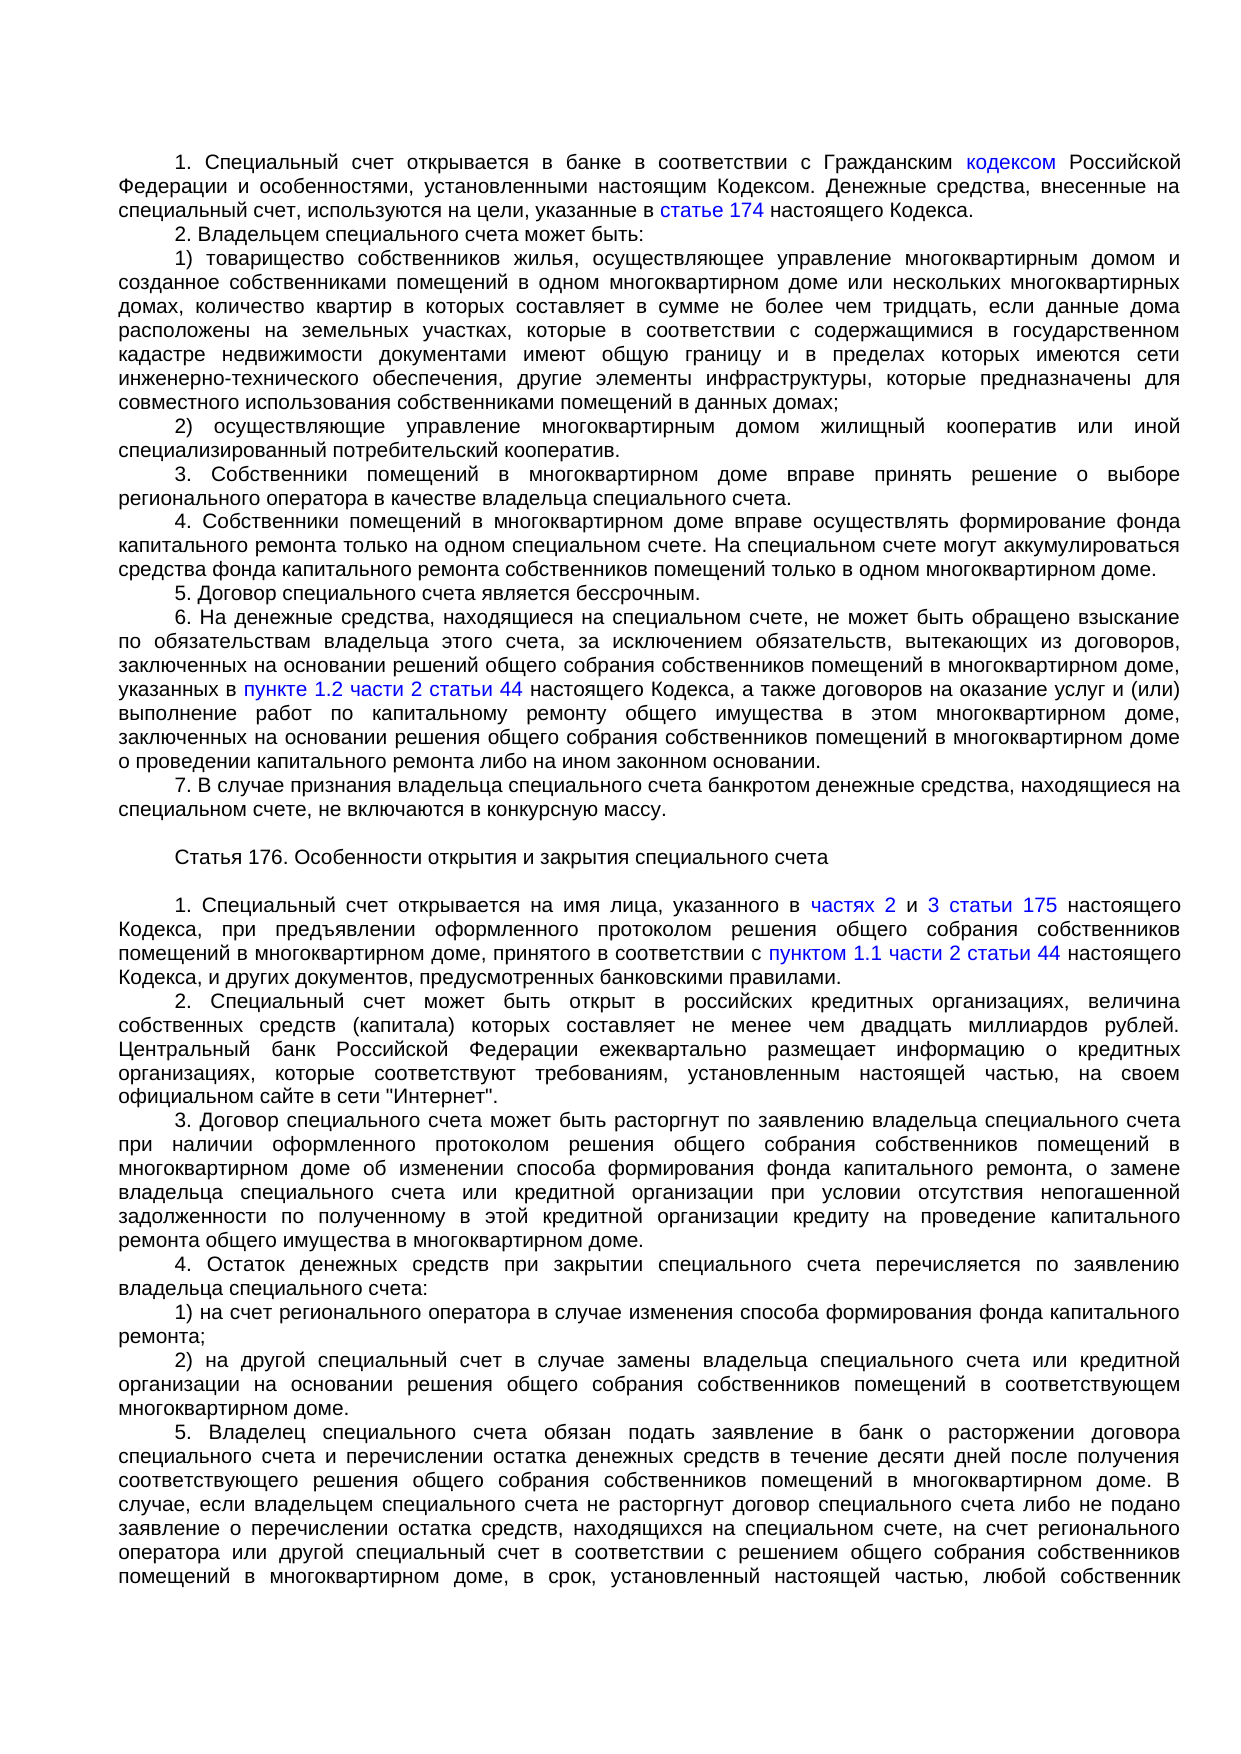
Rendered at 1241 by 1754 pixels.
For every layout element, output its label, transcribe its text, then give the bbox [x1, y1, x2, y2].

text 3. Собственники помещений в многоквартирном доме вправе принять решение о выборе регионального оператора в качестве владельца специального счета. [118, 461, 1181, 509]
text 1) на счет регионального оператора в случае изменения способа формирования фонда капитального ремонта; [118, 1300, 1181, 1348]
text 5. Договор специального счета является бессрочным. [118, 581, 1181, 605]
text 3. Договор специального счета может быть расторгнут по заявлению владельца специального счета при наличии оформленного протоколом решения общего собрания собственников помещений в многоквартирном доме об изменении способа формирования фонда капитального ремонта, о замене владельца специального счета или кредитной организации при условии отсутствия непогашенной задолженности по полученному в этой кредитной организации кредиту на проведение капитального ремонта общего имущества в многоквартирном доме. [118, 1108, 1181, 1252]
text 6. На денежные средства, находящиеся на специальном счете, не может быть обращено взыскание по обязательствам владельца этого счета, за исключением обязательств, вытекающих из договоров, заключенных на основании решений общего собрания собственников помещений в многоквартирном доме, указанных в пункте 1.2 части 2 статьи 44 настоящего Кодекса, а также договоров на оказание услуг и (или) выполнение работ по капитальному ремонту общего имущества в этом многоквартирном доме, заключенных на основании решения общего собрания собственников помещений в многоквартирном доме о проведении капитального ремонта либо на ином законном основании. [118, 605, 1181, 773]
text 2. Владельцем специального счета может быть: [118, 222, 1181, 246]
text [118, 1420, 1181, 1587]
text 4. Собственники помещений в многоквартирном доме вправе осуществлять формирование фонда капитального ремонта только на одном специальном счете. На специальном счете могут аккумулироваться средства фонда капитального ремонта собственников помещений только в одном многоквартирном доме. [118, 509, 1181, 581]
text 1. Специальный счет открывается в банке в соответствии с Гражданским кодексом Российской Федерации и особенностями, установленными настоящим Кодексом. Денежные средства, внесенные на специальный счет, используются на цели, указанные в статье 174 настоящего Кодекса. [118, 150, 1181, 222]
text 2) осуществляющие управление многоквартирным домом жилищный кооператив или иной специализированный потребительский кооператив. [118, 413, 1181, 461]
text 2) на другой специальный счет в случае замены владельца специального счета или кредитной организации на основании решения общего собрания собственников помещений в соответствующем многоквартирном доме. [118, 1348, 1181, 1420]
text 2. Специальный счет может быть открыт в российских кредитных организациях, величина собственных средств (капитала) которых составляет не менее чем двадцать миллиардов рублей. Центральный банк Российской Федерации ежеквартально размещает информацию о кредитных организациях, которые соответствуют требованиям, установленным настоящей частью, на своем официальном сайте в сети "Интернет". [118, 988, 1181, 1108]
text Статья 176. Особенности открытия и закрытия специального счета [118, 845, 1181, 869]
text 1. Специальный счет открывается на имя лица, указанного в частях 2 и 3 статьи 175 настоящего Кодекса, при предъявлении оформленного протоколом решения общего собрания собственников помещений в многоквартирном доме, принятого в соответствии с пунктом 1.1 части 2 статьи 44 настоящего Кодекса, и других документов, предусмотренных банковскими правилами. [118, 893, 1181, 988]
text 4. Остаток денежных средств при закрытии специального счета перечисляется по заявлению владельца специального счета: [118, 1252, 1181, 1300]
text 1) товарищество собственников жилья, осуществляющее управление многоквартирным домом и созданное собственниками помещений в одном многоквартирном доме или нескольких многоквартирных домах, количество квартир в которых составляет в сумме не более чем тридцать, если данные дома расположены на земельных участках, которые в соответствии с содержащимися в государственном кадастре недвижимости документами имеют общую границу и в пределах которых имеются сети инженерно-технического обеспечения, другие элементы инфраструктуры, которые предназначены для совместного использования собственниками помещений в данных домах; [118, 246, 1181, 413]
text 7. В случае признания владельца специального счета банкротом денежные средства, находящиеся на специальном счете, не включаются в конкурсную массу. [118, 773, 1181, 821]
